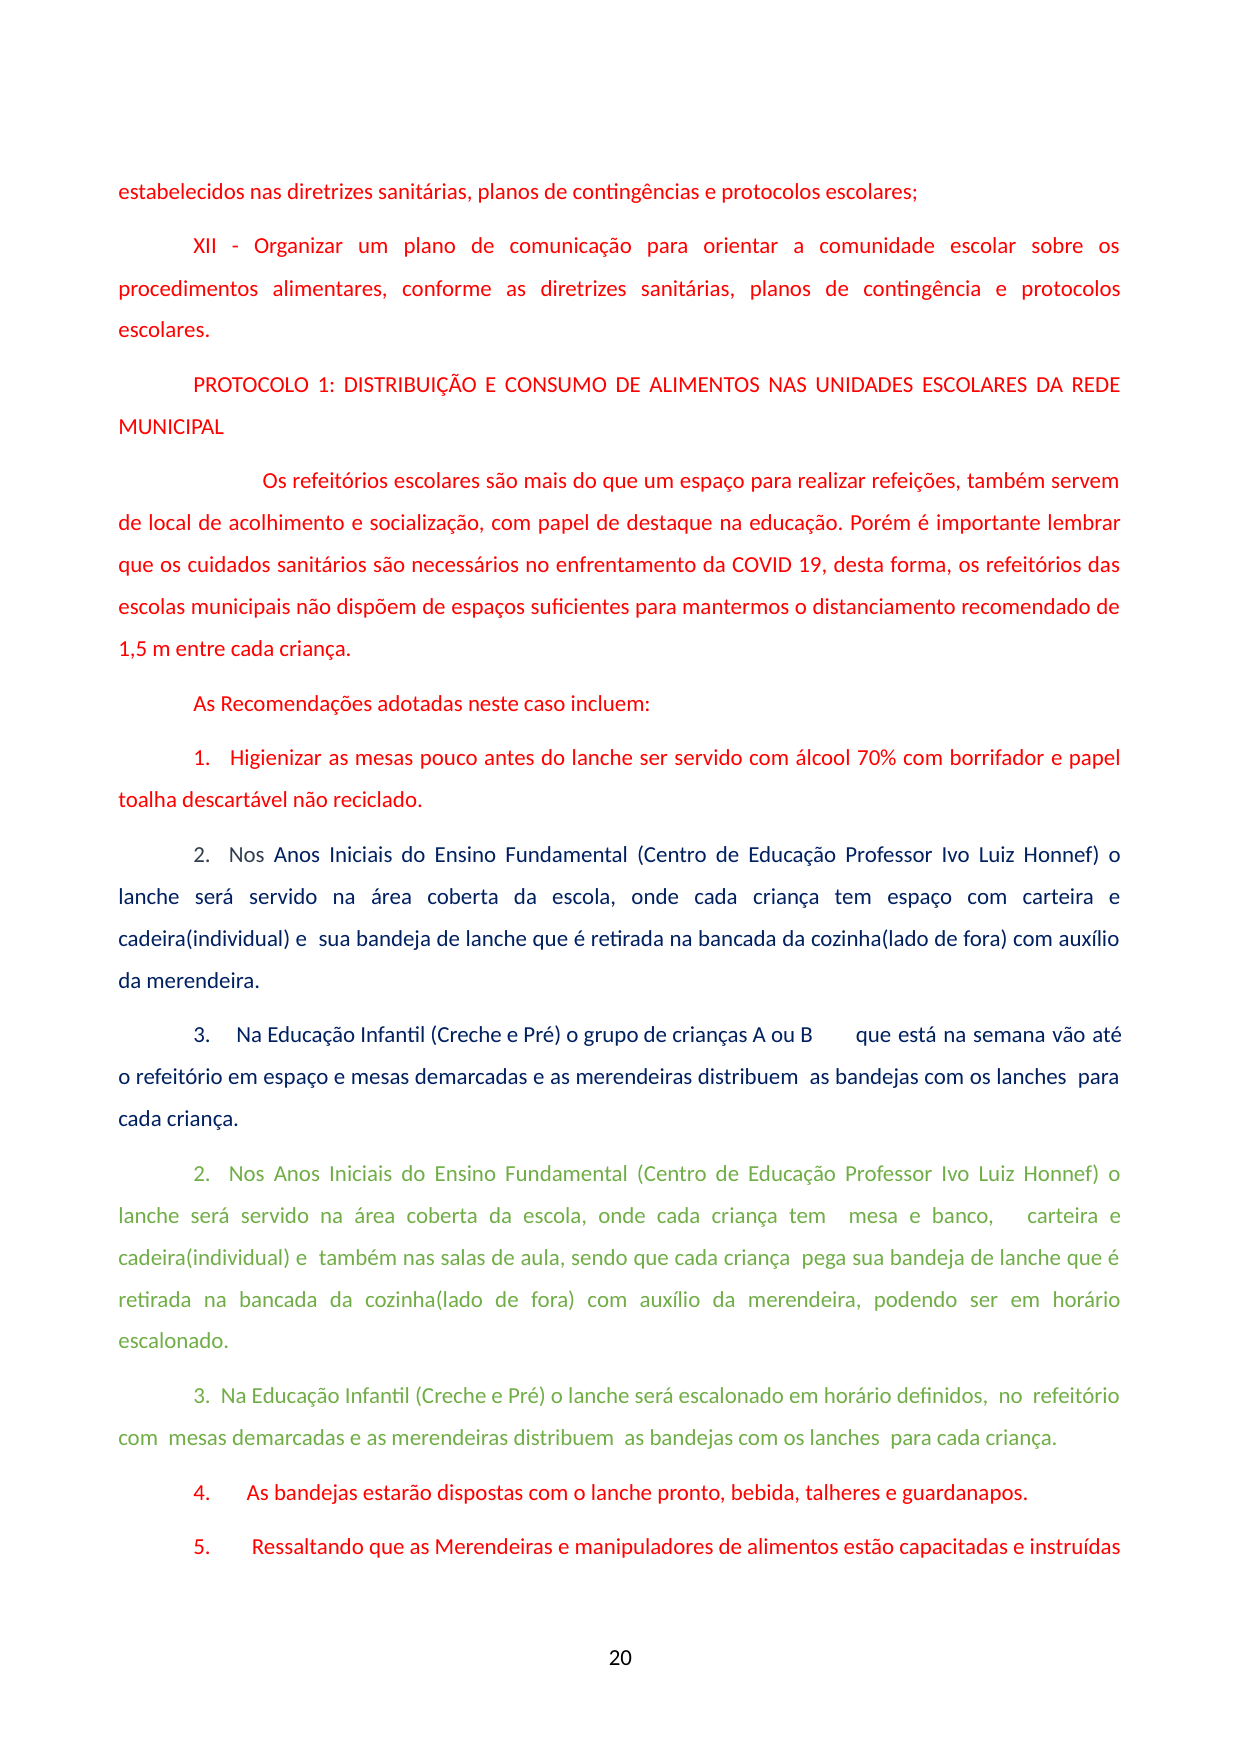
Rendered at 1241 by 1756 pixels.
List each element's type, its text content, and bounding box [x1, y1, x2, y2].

text Os refeitórios escolares são mais do que um espaço para realizar refeições, também servem de local de acolhimento e socialização, com papel de destaque na educação. Porém é importante lembrar que os cuidados sanitários são necessários no enfrentamento da COVID 19, desta forma, os refeitórios das escolas municipais não dispõem de espaços suficientes para mantermos o distanciamento recomendado de 1,5 m entre cada criança. [118, 467, 1122, 662]
text PROTOCOLO 1: DISTRIBUIÇÃO E CONSUMO DE ALIMENTOS NAS UNIDADES ESCOLARES DA REDE MUNICIPAL [118, 370, 1122, 440]
text 2. Nos Anos Iniciais do Ensino Fundamental (Centro de Educação Professor Ivo Luiz Honnef) o lanche será servido na área coberta da escola, onde cada criança tem espaço com carteira e cadeira(individual) e sua bandeja de lanche que é retirada na bancada da cozinha(lado de fora) com auxílio da merendeira. [118, 840, 1122, 994]
text XII - Organizar um plano de comunicação para orientar a comunidade escolar sobre os procedimentos alimentares, conforme as diretrizes sanitárias, planos de contingência e protocolos escolares. [118, 232, 1122, 344]
text 2. Nos Anos Iniciais do Ensino Fundamental (Centro de Educação Professor Ivo Luiz Honnef) o lanche será servido na área coberta da escola, onde cada criança tem mesa e banco, carteira e cadeira(individual) e também nas salas de aula, sendo que cada criança pega sua bandeja de lanche que é retirada na bancada da cozinha(lado de fora) com auxílio da merendeira, podendo ser em horário escalonado. [118, 1159, 1122, 1355]
text 1. Higienizar as mesas pouco antes do lanche ser servido com álcool 70% com borrifador e papel toalha descartável não reciclado. [118, 743, 1122, 813]
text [118, 1532, 1122, 1560]
text 4. As bandejas estarão dispostas com o lanche pronto, bebida, talheres e guardanapos. [118, 1478, 1122, 1506]
text 3. Na Educação Infantil (Creche e Pré) o lanche será escalonado em horário definidos, no refeitório com mesas demarcadas e as merendeiras distribuem as bandejas com os lanches para cada criança. [118, 1381, 1122, 1451]
text 3. Na Educação Infantil (Creche e Pré) o grupo de crianças A ou B que está na semana vão até o refeitório em espaço e mesas demarcadas e as merendeiras distribuem as bandejas com os lanches para cada criança. [118, 1020, 1122, 1132]
text As Recomendações adotadas neste caso incluem: [118, 689, 1122, 717]
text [118, 177, 1122, 205]
